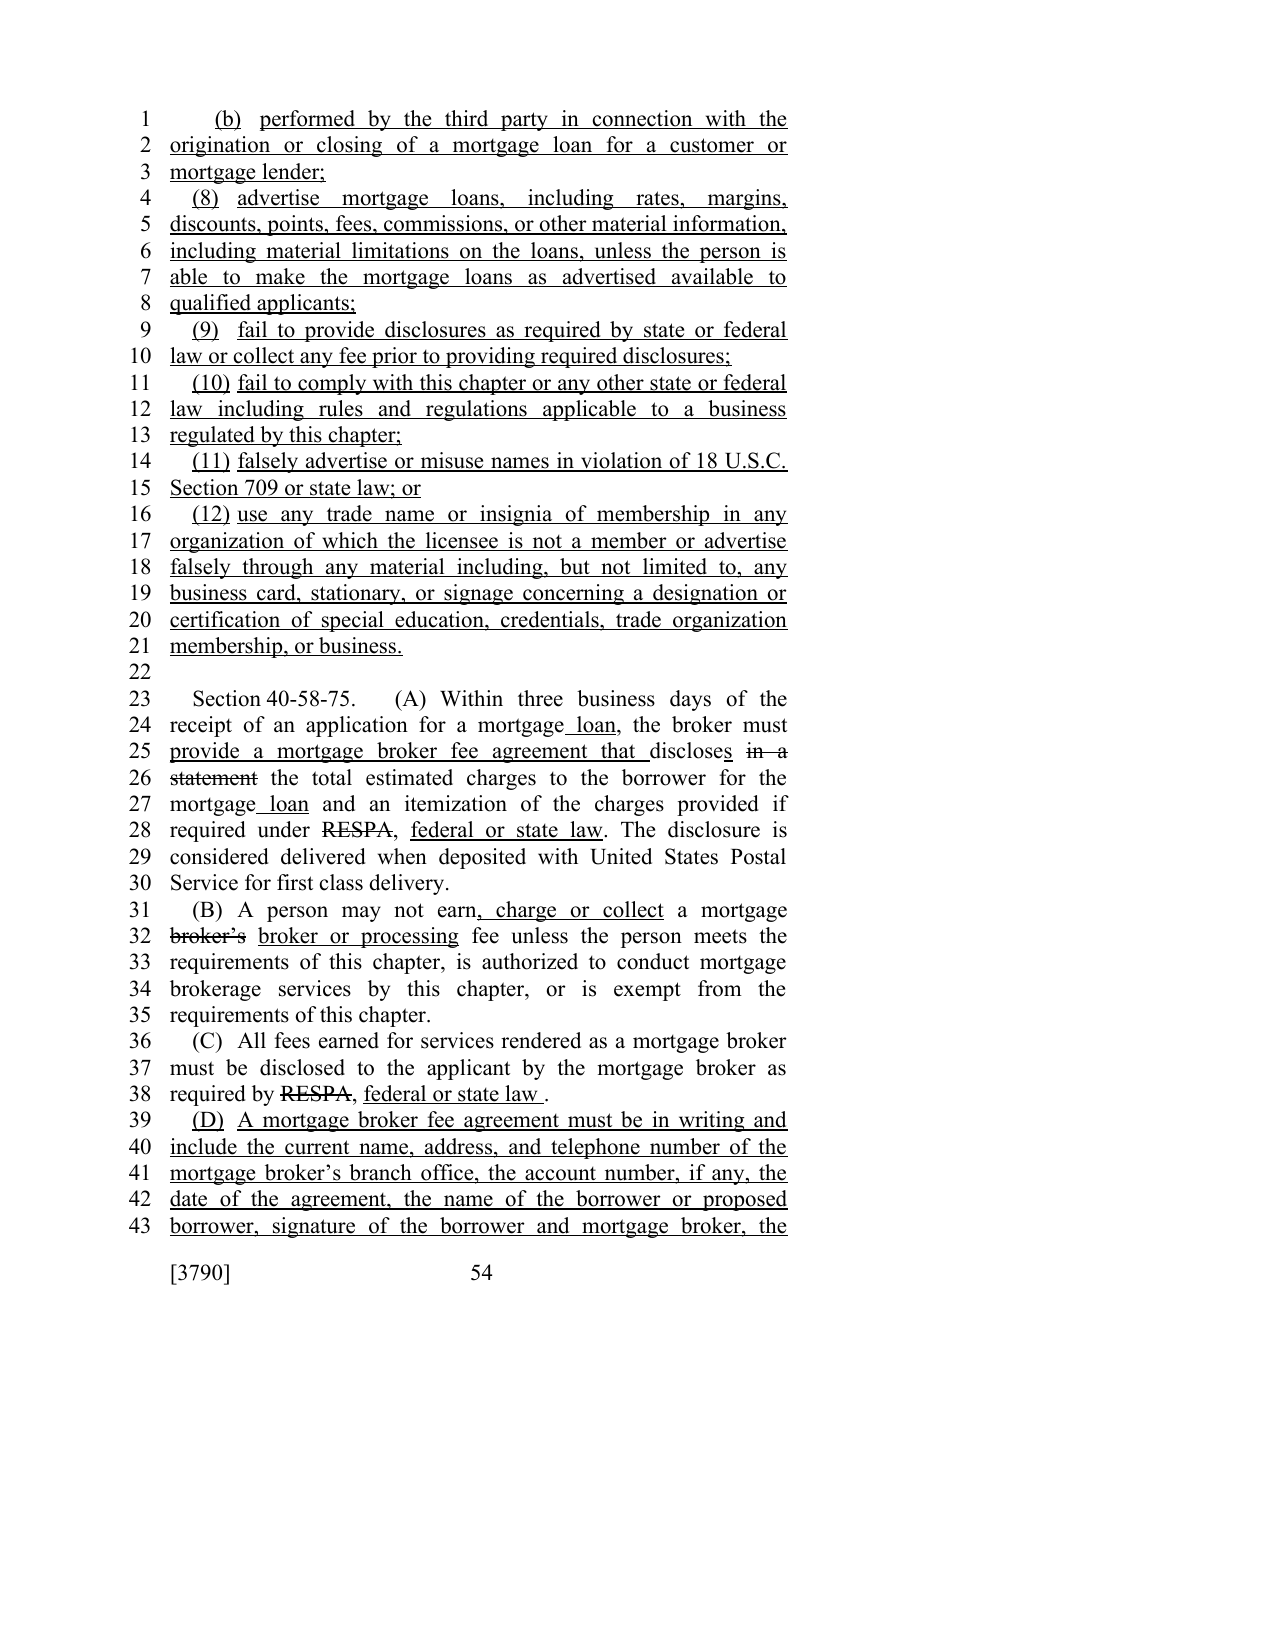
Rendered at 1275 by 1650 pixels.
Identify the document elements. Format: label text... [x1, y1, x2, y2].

text (b) performed by the third party in connection with the origination or closing of a mortgage loan for a customer or mortgage lender; [169, 105, 787, 154]
text (C) All fees earned for services rendered as a mortgage broker must be disclosed to the applicant by the mortgage broker as required by RESPA, federal or state law . [169, 1027, 787, 1106]
text (10) fail to comply with this chapter or any other state or federal law including rules and regulations applicable to a business regulated by this chapter; [169, 419, 787, 448]
text (b) performed by the third party in connection with the origination or closing of a mortgage loan for a customer or mortgage lender; [169, 155, 787, 184]
text (B) A person may not earn, charge or collect a mortgage broker’s broker or processing fee unless the person meets the requirements of this chapter, is authorized to conduct mortgage brokerage services by this chapter, or is exempt from the requirements of this chapter. [169, 896, 787, 1027]
text (10) fail to comply with this chapter or any other state or federal law including rules and regulations applicable to a business regulated by this chapter; [169, 368, 787, 418]
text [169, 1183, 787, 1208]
text (8) advertise mortgage loans, including rates, margins, discounts, points, fees, commissions, or other material information, including material limitations on the loans, unless the person is able to make the mortgage loans as advertised available to qualified applicants; [169, 184, 787, 233]
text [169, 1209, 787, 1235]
text Section 40-58-75. (A) Within three business days of the receipt of an application for a mortgage loan, the broker must provide a mortgage broker fee agreement that discloses in a statement the total estimated charges to the borrower for the mortgage loan and an itemization of the charges provided if required under RESPA, federal or state law. The disclosure is considered delivered when deposited with United States Postal Service for first class delivery. [169, 685, 787, 896]
text (11) falsely advertise or misuse names in violation of 18 U.S.C. Section 709 or state law; or [169, 448, 787, 500]
text (12) use any trade name or insignia of membership in any organization of which the licensee is not a member or advertise falsely through any material including, but not limited to, any business card, stationary, or signage concerning a designation or certification of special education, credentials, trade organization membership, or business. [169, 500, 787, 550]
text (9) fail to provide disclosures as required by state or federal law or collect any fee prior to providing required disclosures; [169, 316, 787, 368]
text (8) advertise mortgage loans, including rates, margins, discounts, points, fees, commissions, or other material information, including material limitations on the loans, unless the person is able to make the mortgage loans as advertised available to qualified applicants; [169, 287, 787, 316]
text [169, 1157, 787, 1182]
